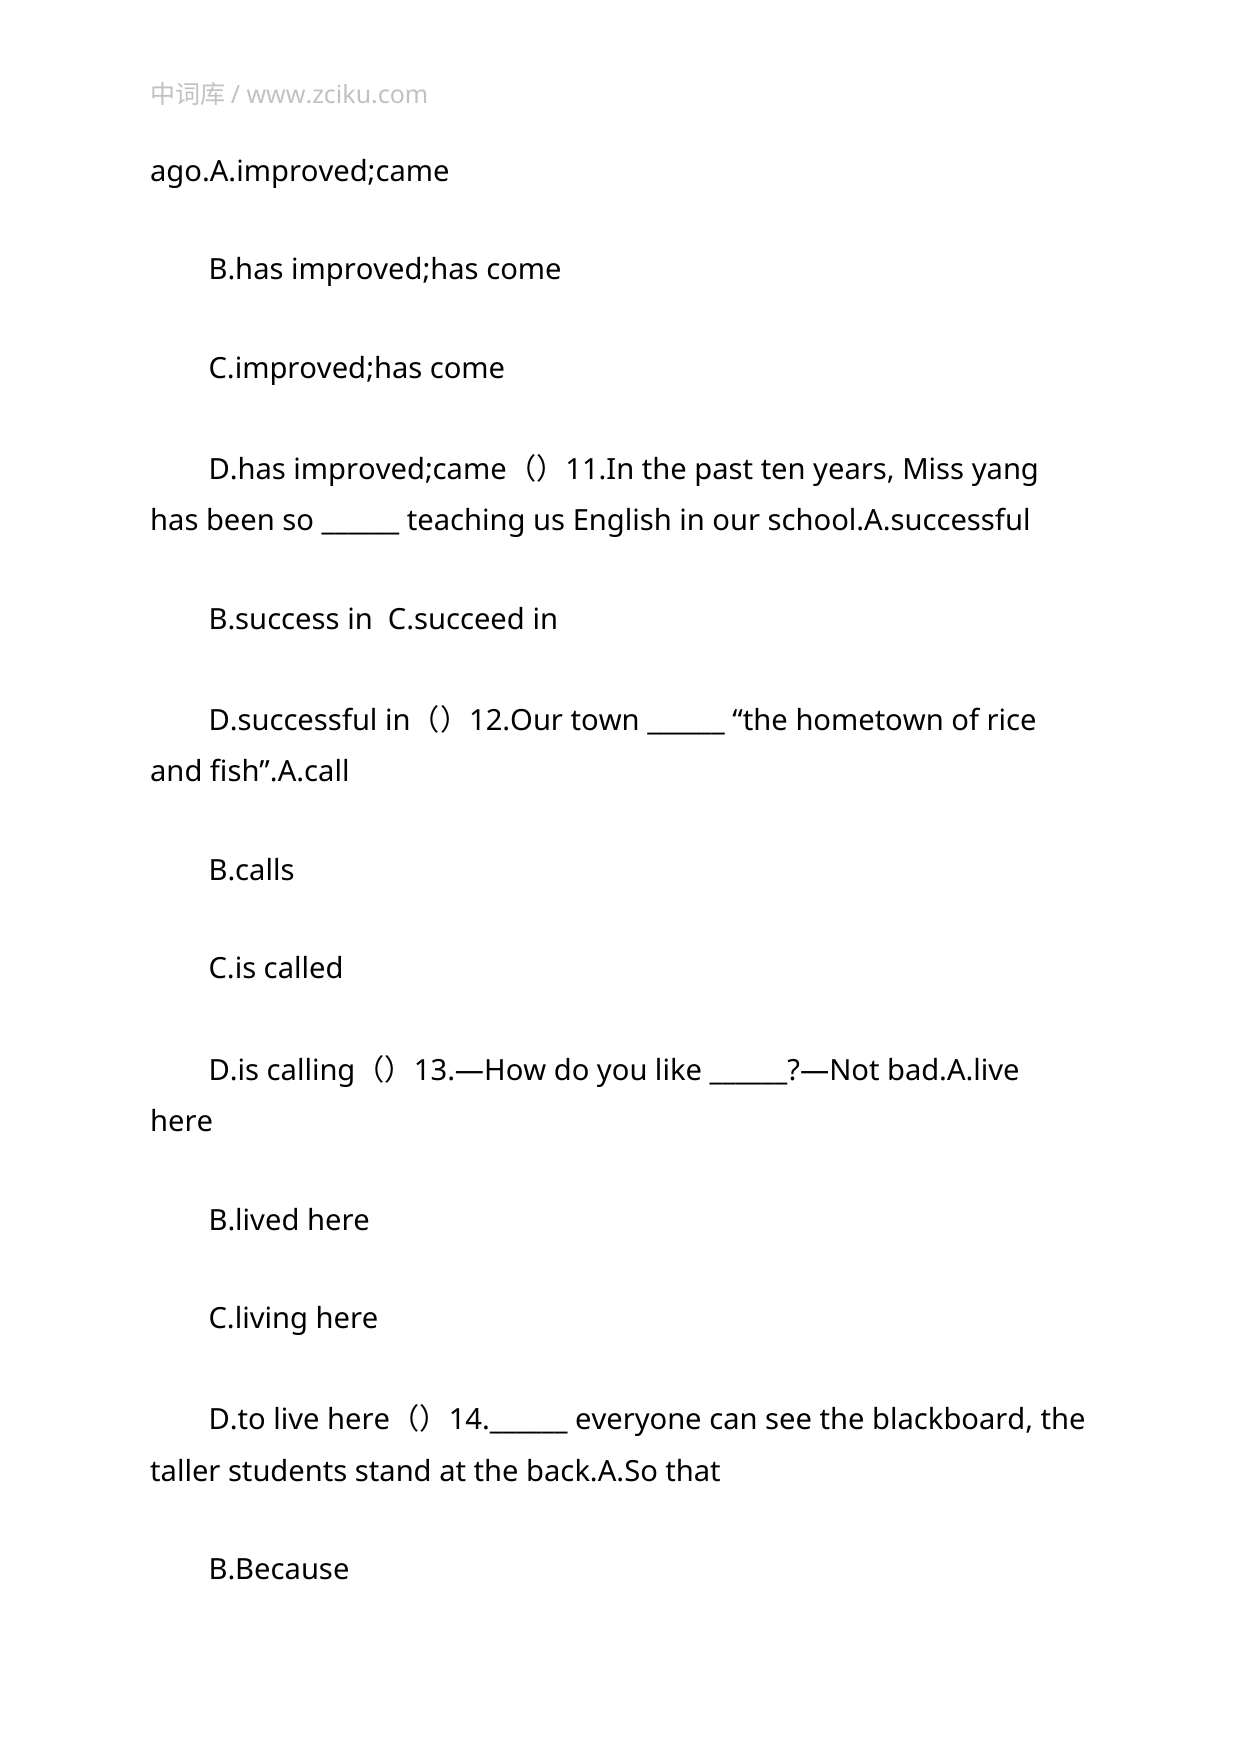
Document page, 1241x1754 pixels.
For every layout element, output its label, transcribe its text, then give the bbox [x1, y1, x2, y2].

text B.lived here [150, 1199, 1090, 1238]
text C.improved;has come [150, 347, 1090, 387]
text B.Because [150, 1548, 1090, 1588]
text C.living here [150, 1297, 1090, 1337]
text D.has improved;came（）11.In the past ten years, Miss yang has been so ______ teaching us English in our school.A.successful [150, 445, 1090, 539]
text D.is calling（）13.—How do you like ______?—Not bad.A.live here [150, 1046, 1090, 1140]
text B.calls [150, 849, 1090, 889]
text B.success in C.succeed in [150, 598, 1090, 638]
text D.to live here（）14.______ everyone can see the blackboard, the taller students stand at the back.A.So that [150, 1396, 1090, 1489]
text D.successful in（）12.Our town ______ “the hometown of rice and fish”.A.call [150, 696, 1090, 790]
text C.is called [150, 948, 1090, 987]
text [150, 150, 1090, 190]
text B.has improved;has come [150, 248, 1090, 288]
